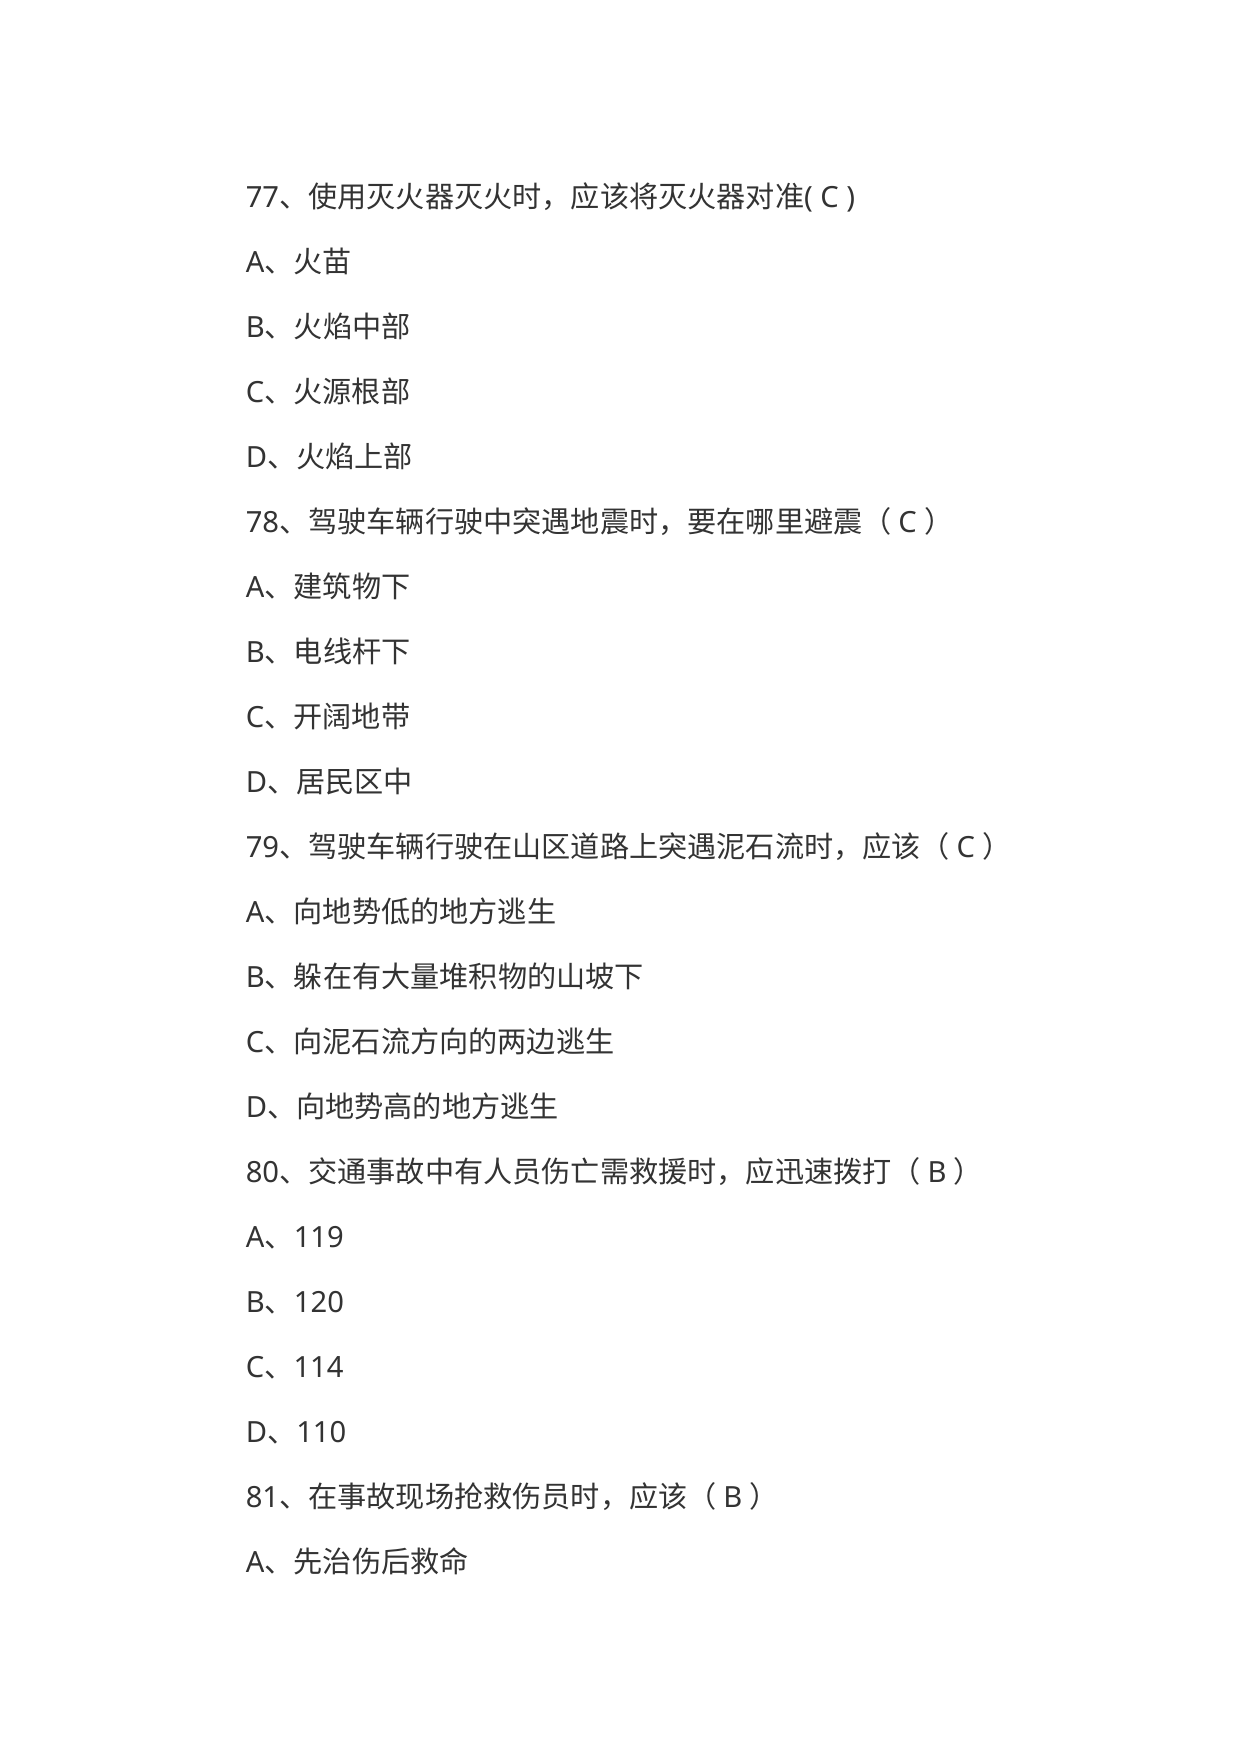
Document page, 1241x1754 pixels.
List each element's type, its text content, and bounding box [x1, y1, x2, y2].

text D、火焰上部 [187, 422, 1053, 487]
text 81、在事故现场抢救伤员时，应该（ B ） [187, 1462, 1053, 1527]
text C、火源根部 [187, 357, 1053, 422]
text C、向泥石流方向的两边逃生 [187, 1007, 1053, 1072]
text A、119 [187, 1202, 1053, 1267]
text 80、交通事故中有人员伤亡需救援时，应迅速拨打（ B ） [187, 1137, 1053, 1202]
text A、先治伤后救命 [187, 1527, 1053, 1592]
text C、开阔地带 [187, 682, 1053, 747]
text B、火焰中部 [187, 292, 1053, 357]
text D、居民区中 [187, 747, 1053, 812]
text B、电线杆下 [187, 617, 1053, 682]
text B、120 [187, 1267, 1053, 1332]
text 78、驾驶车辆行驶中突遇地震时，要在哪里避震（ C ） [187, 487, 1053, 552]
text C、114 [187, 1332, 1053, 1397]
text 79、驾驶车辆行驶在山区道路上突遇泥石流时，应该（ C ） [187, 812, 1053, 877]
text D、110 [187, 1397, 1053, 1462]
text 77、使用灭火器灭火时，应该将灭火器对准( C ) [187, 162, 1053, 227]
text D、向地势高的地方逃生 [187, 1072, 1053, 1137]
text A、向地势低的地方逃生 [187, 877, 1053, 942]
text A、火苗 [187, 227, 1053, 292]
text B、躲在有大量堆积物的山坡下 [187, 942, 1053, 1007]
text A、建筑物下 [187, 552, 1053, 617]
